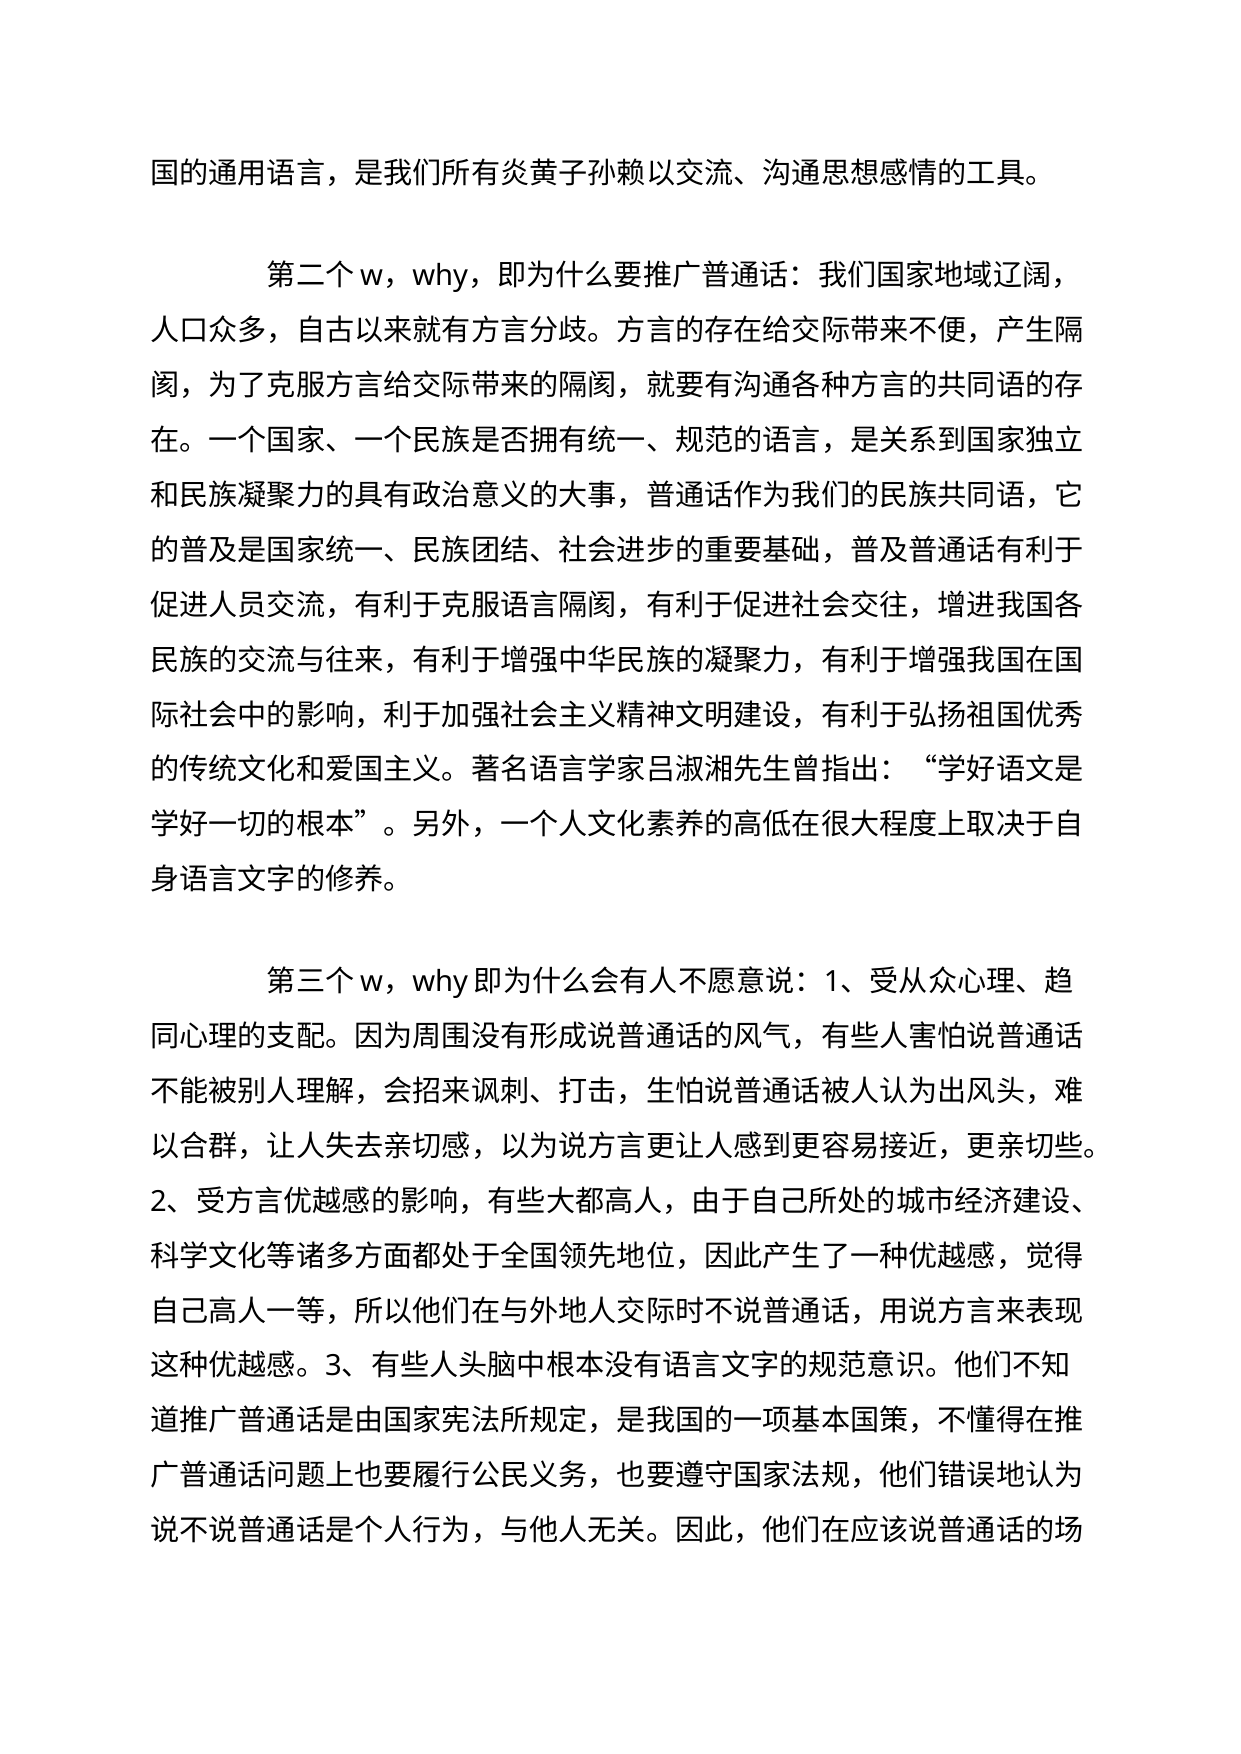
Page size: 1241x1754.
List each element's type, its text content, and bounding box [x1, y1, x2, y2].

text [150, 150, 1090, 192]
text 第二个w，why，即为什么要推广普通话：我们国家地域辽阔，人口众多，自古以来就有方言分歧。方言的存在给交际带来不便，产生隔阂，为了克服方言给交际带来的隔阂，就要有沟通各种方言的共同语的存在。一个国家、一个民族是否拥有统一、规范的语言，是关系到国家独立和民族凝聚力的具有政治意义的大事，普通话作为我们的民族共同语，它的普及是国家统一、民族团结、社会进步的重要基础，普及普通话有利于促进人员交流，有利于克服语言隔阂，有利于促进社会交往，增进我国各民族的交流与往来，有利于增强中华民族的凝聚力，有利于增强我国在国际社会中的影响，利于加强社会主义精神文明建设，有利于弘扬祖国优秀的传统文化和爱国主义。著名语言学家吕淑湘先生曾指出：“学好语文是学好一切的根本”。另外，一个人文化素养的高低在很大程度上取决于自身语言文字的修养。 [150, 252, 1090, 898]
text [150, 957, 1090, 1549]
